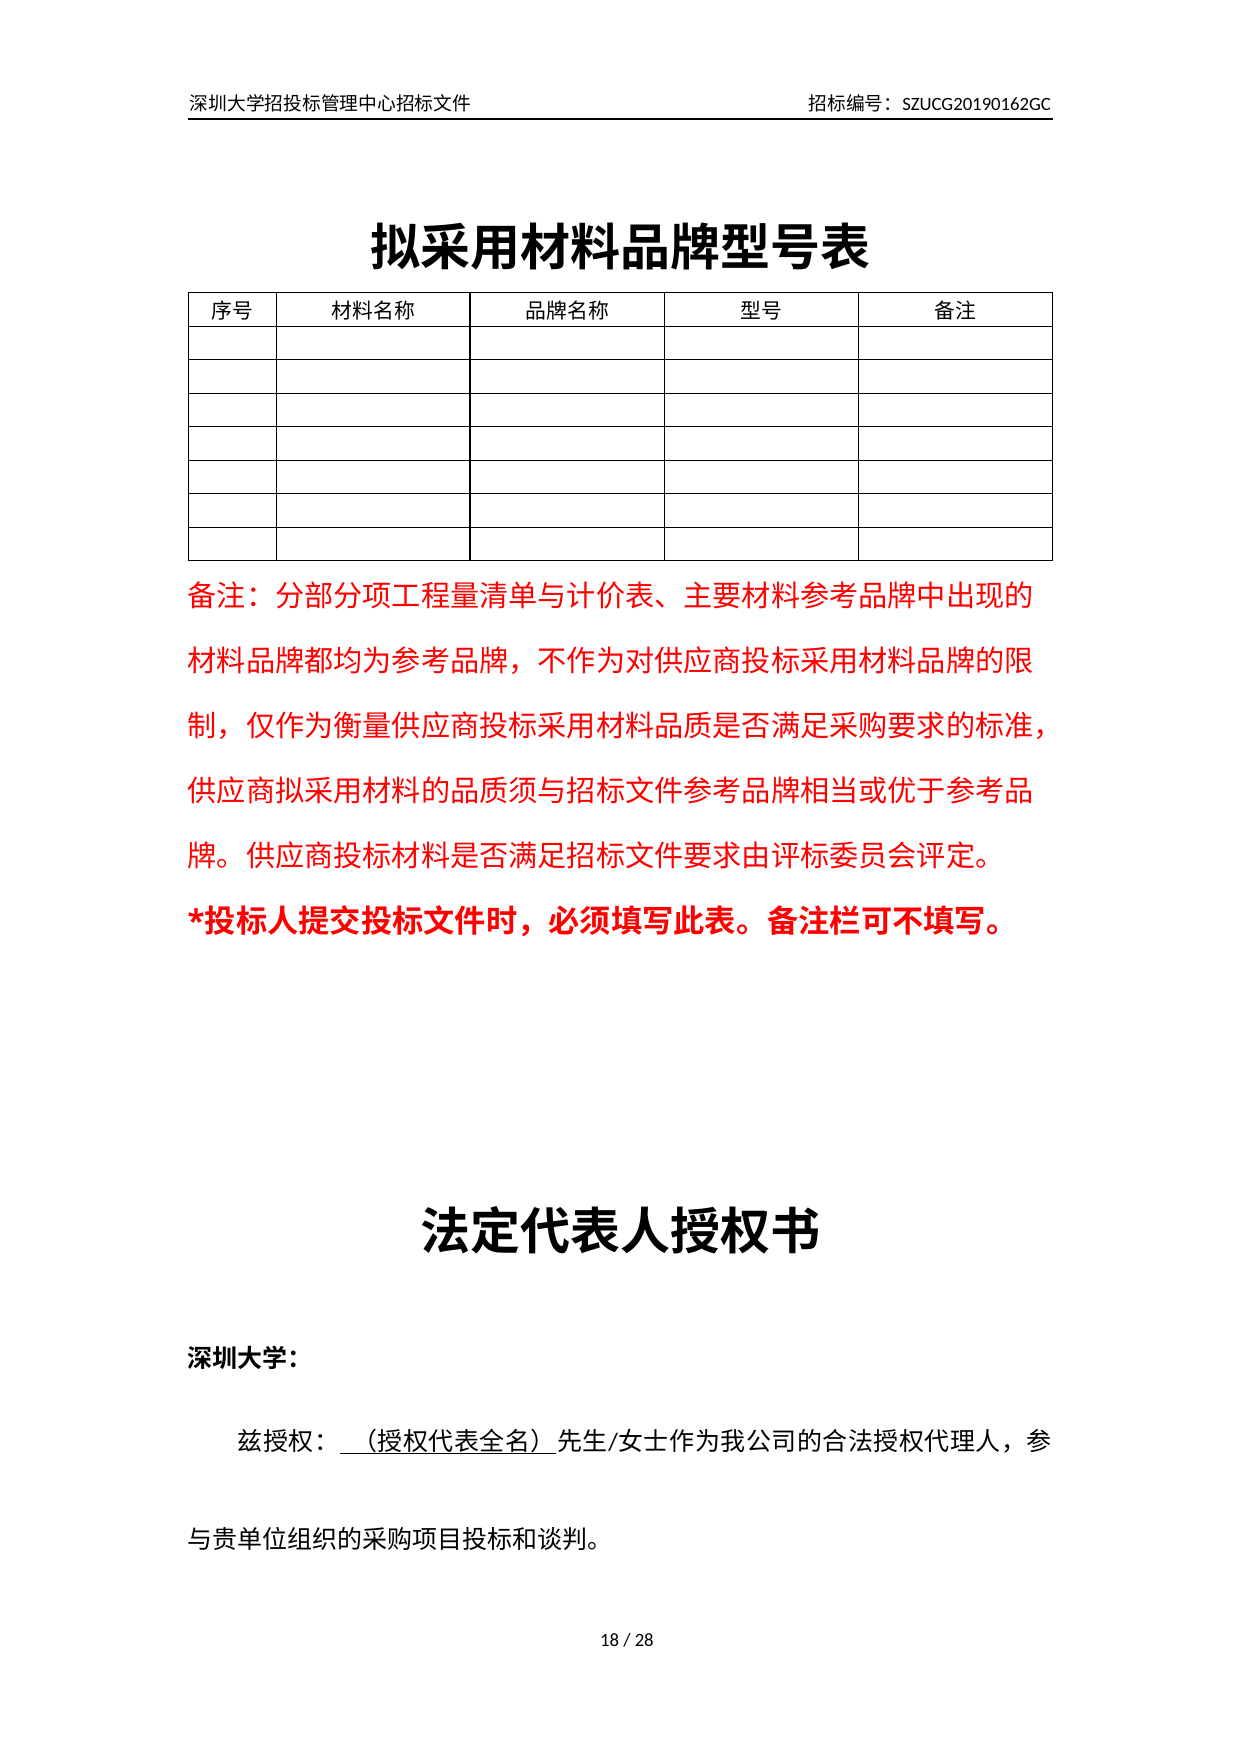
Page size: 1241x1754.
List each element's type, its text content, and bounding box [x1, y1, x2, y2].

table_cell [277, 494, 469, 527]
table_cell [189, 327, 276, 359]
table_cell [665, 494, 858, 527]
table_cell [471, 327, 664, 359]
table_cell [859, 461, 1052, 493]
table_cell [471, 360, 664, 393]
table_cell [665, 327, 858, 359]
text 备注：分部分项工程量清单与计价表、主要材料参考品牌中出现的材料品牌都均为参考品牌，不作为对供应商投标采用材料品牌的限制，仅作为衡量供应商投标采用材料品质是否满足采购要求的标准，供应商拟采用材料的品质须与招标文件参考品牌相当或优于参考品牌。供应商投标材料是否满足招标文件要求由评标委员会评定。 [187, 561, 1053, 886]
table_cell [471, 528, 664, 560]
table_cell [189, 461, 276, 493]
table_cell [859, 427, 1052, 460]
table_cell [277, 360, 469, 393]
table_cell [277, 427, 469, 460]
table_cell [665, 394, 858, 426]
text 兹授权： （授权代表全名）先生/女士作为我公司的合法授权代理人，参与贵单位组织的采购项目投标和谈判。 [187, 1407, 1053, 1570]
table_cell [189, 494, 276, 527]
text *投标人提交投标文件时，必须填写此表。备注栏可不填写。 [187, 886, 1053, 951]
table_cell [277, 461, 469, 493]
table_cell [859, 494, 1052, 527]
table_cell [859, 327, 1052, 359]
table_cell [859, 360, 1052, 393]
table_cell [471, 494, 664, 527]
table_cell [189, 528, 276, 560]
text 深圳大学： [187, 1324, 1053, 1389]
table_header 材料名称 [277, 293, 469, 326]
table_cell [665, 427, 858, 460]
table_cell [859, 394, 1052, 426]
table_cell [665, 461, 858, 493]
table_cell [471, 394, 664, 426]
table_header 品牌名称 [471, 293, 664, 326]
table_cell [665, 528, 858, 560]
table_header 型号 [665, 293, 858, 326]
table_cell [189, 427, 276, 460]
text 拟采用材料品牌型号表 [187, 194, 1053, 292]
table_cell [277, 327, 469, 359]
table_header 备注 [859, 293, 1052, 326]
table_cell [471, 461, 664, 493]
table_cell [471, 427, 664, 460]
table_header 序号 [189, 293, 276, 326]
table_cell [189, 394, 276, 426]
table_cell [859, 528, 1052, 560]
table_cell [277, 528, 469, 560]
table_cell [189, 360, 276, 393]
table_cell [665, 360, 858, 393]
text 法定代表人授权书 [187, 1179, 1053, 1276]
table_cell [277, 394, 469, 426]
